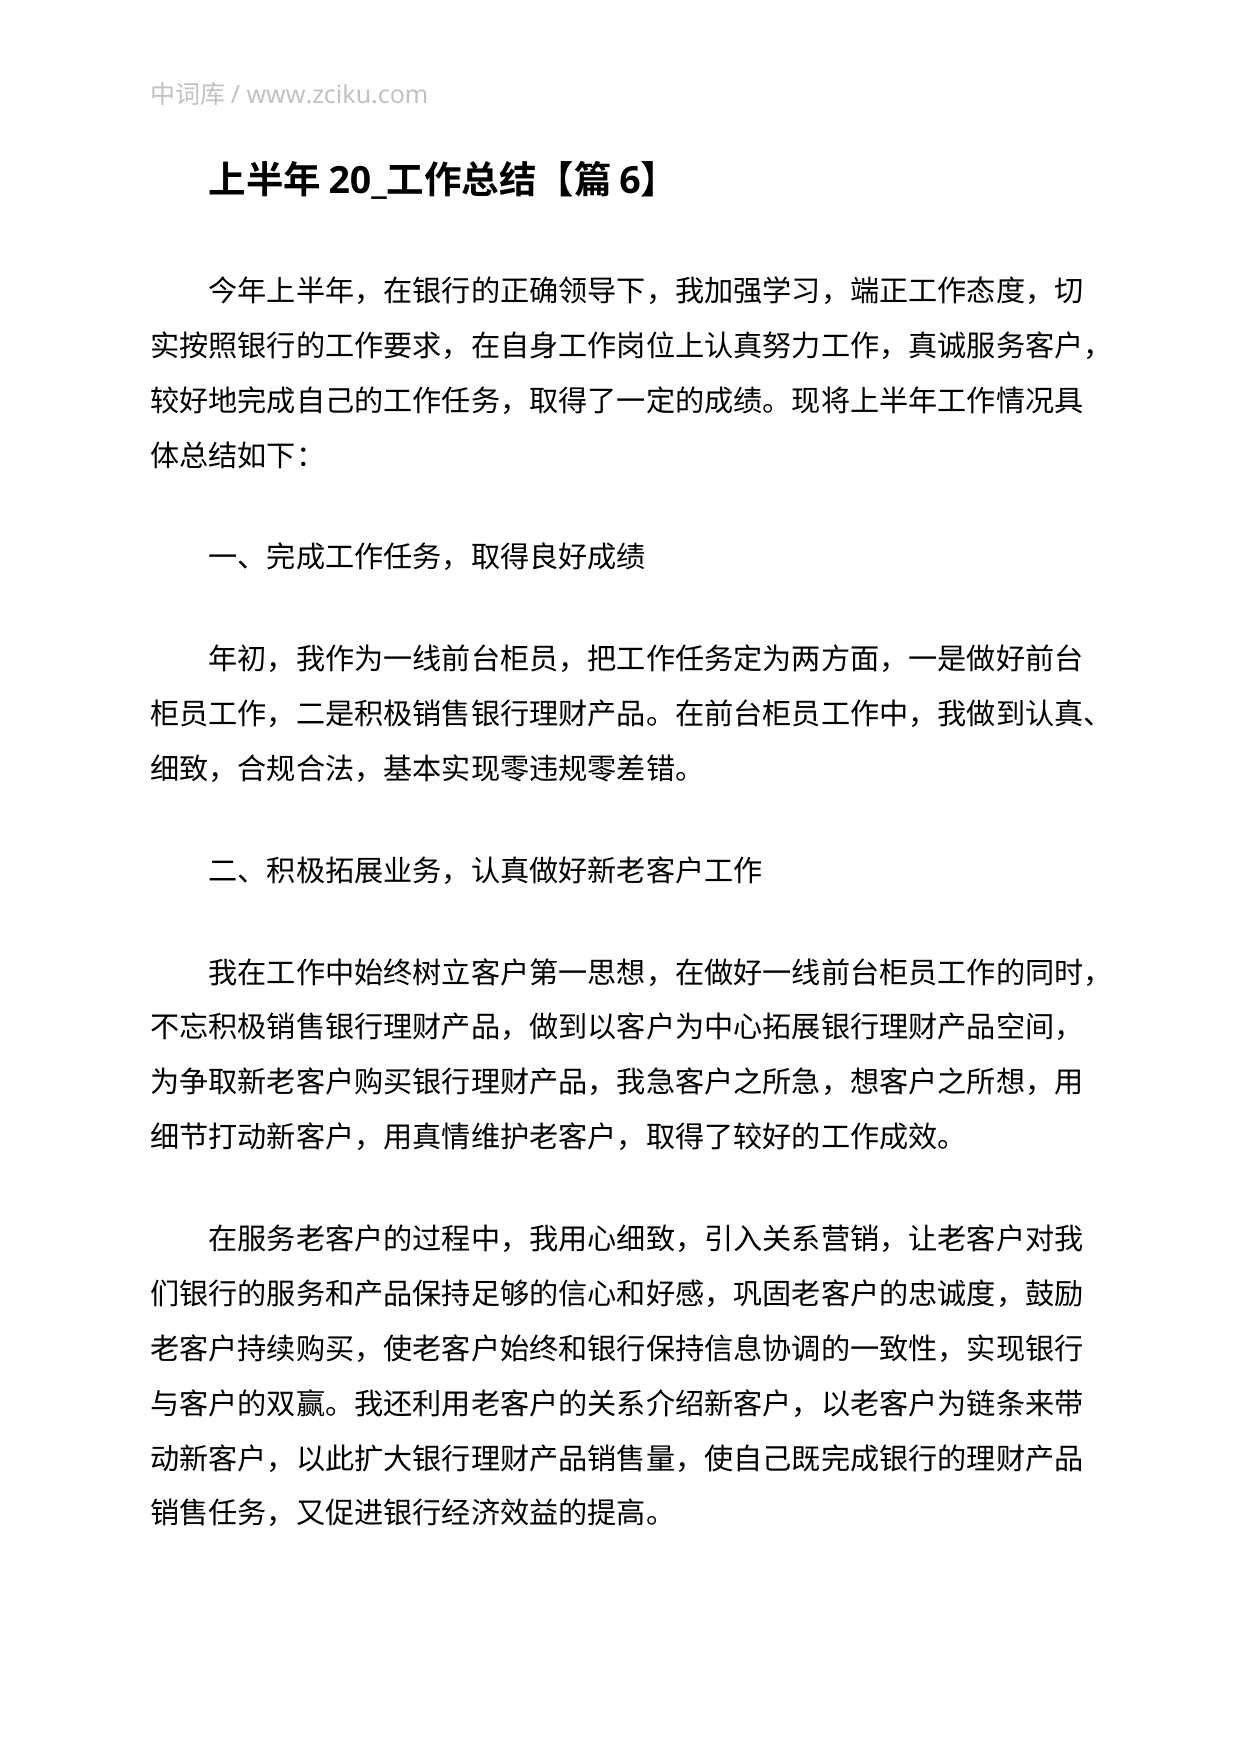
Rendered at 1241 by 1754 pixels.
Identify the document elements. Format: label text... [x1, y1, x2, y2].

text 我在工作中始终树立客户第一思想，在做好一线前台柜员工作的同时，不忘积极销售银行理财产品，做到以客户为中心拓展银行理财产品空间，为争取新老客户购买银行理财产品，我急客户之所急，想客户之所想，用细节打动新客户，用真情维护老客户，取得了较好的工作成效。 [150, 949, 1090, 1156]
text 二、积极拓展业务，认真做好新老客户工作 [150, 847, 1090, 890]
text 年初，我作为一线前台柜员，把工作任务定为两方面，一是做好前台柜员工作，二是积极销售银行理财产品。在前台柜员工作中，我做到认真、细致，合规合法，基本实现零违规零差错。 [150, 636, 1090, 788]
text 一、完成工作任务，取得良好成绩 [150, 534, 1090, 576]
text 今年上半年，在银行的正确领导下，我加强学习，端正工作态度，切实按照银行的工作要求，在自身工作岗位上认真努力工作，真诚服务客户，较好地完成自己的工作任务，取得了一定的成绩。现将上半年工作情况具体总结如下： [150, 268, 1090, 474]
text 在服务老客户的过程中，我用心细致，引入关系营销，让老客户对我们银行的服务和产品保持足够的信心和好感，巩固老客户的忠诚度，鼓励老客户持续购买，使老客户始终和银行保持信息协调的一致性，实现银行与客户的双赢。我还利用老客户的关系介绍新客户，以老客户为链条来带动新客户，以此扩大银行理财产品销售量，使自己既完成银行的理财产品销售任务，又促进银行经济效益的提高。 [150, 1216, 1090, 1532]
text 上半年20_工作总结【篇6】 [150, 150, 1090, 204]
